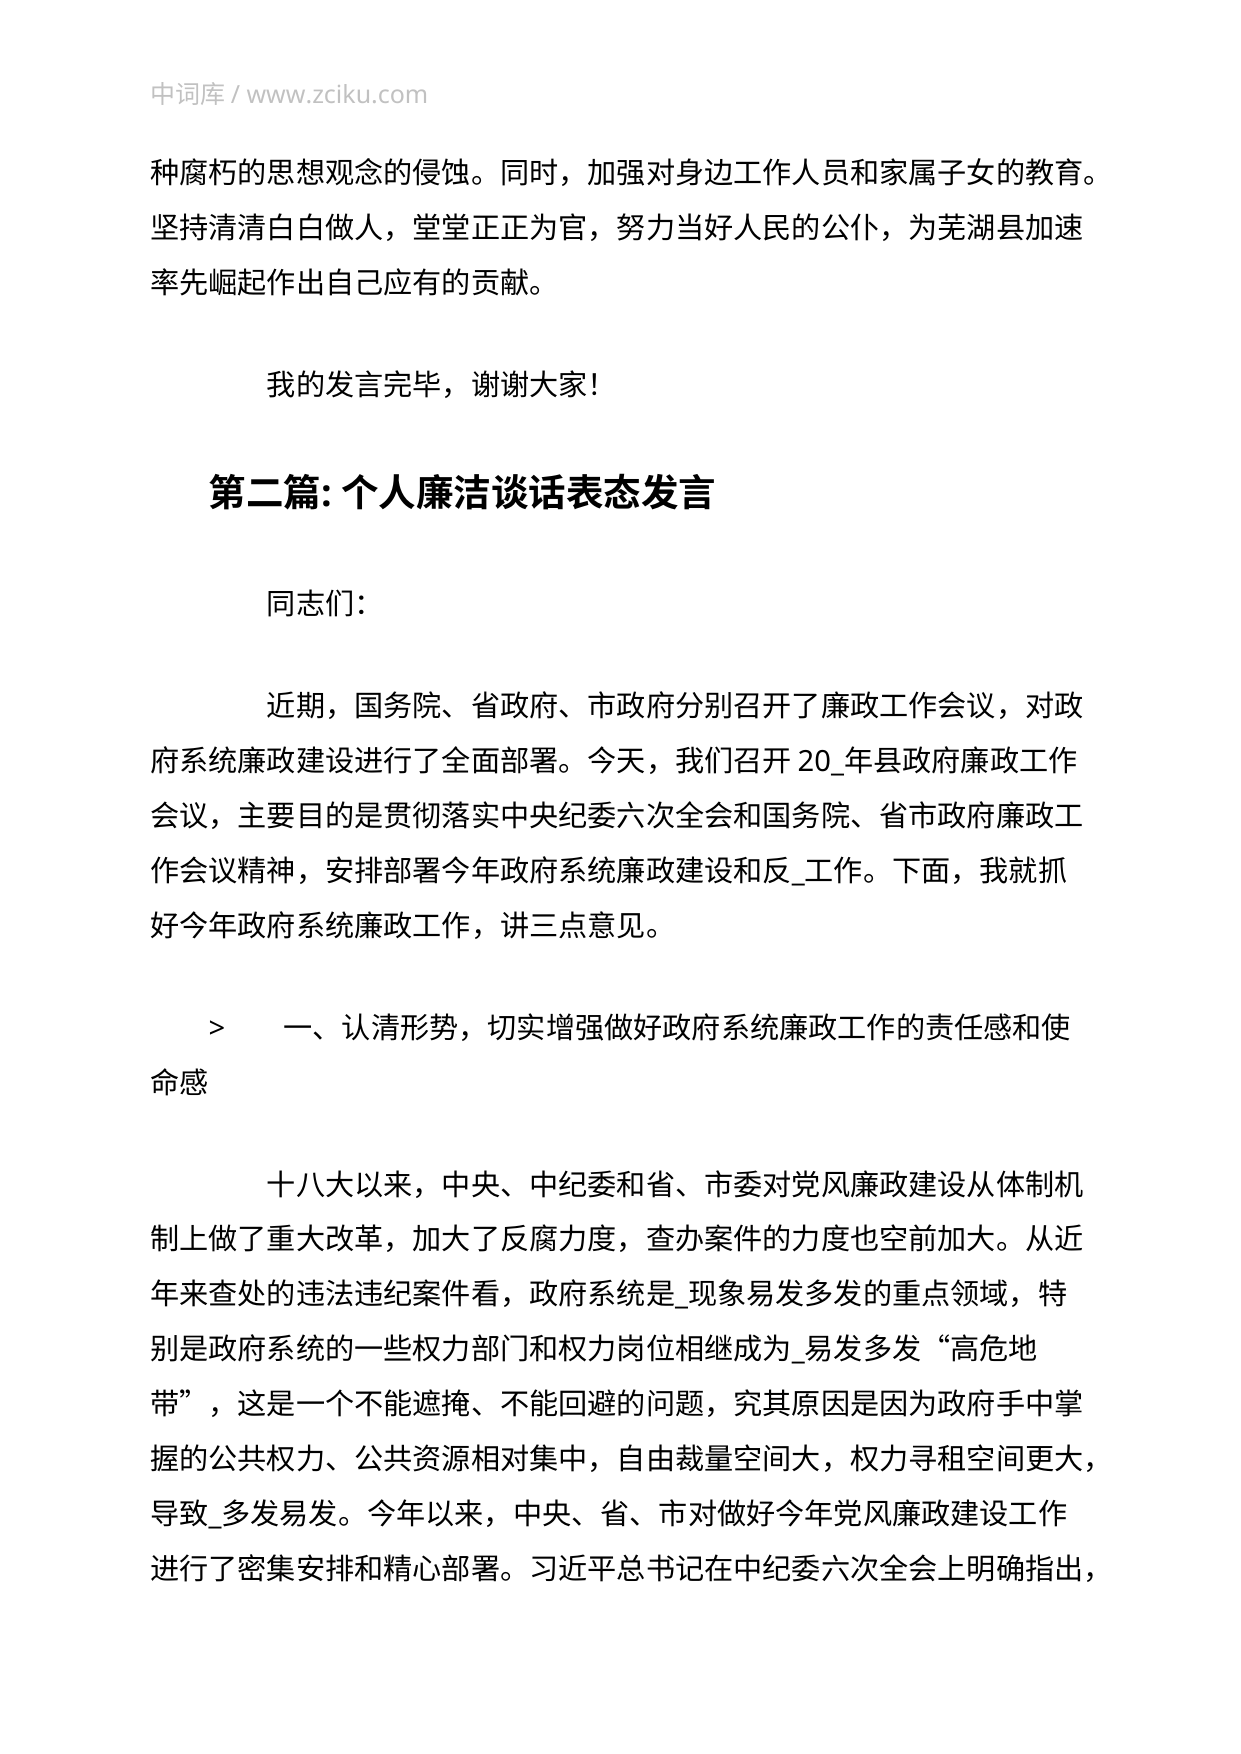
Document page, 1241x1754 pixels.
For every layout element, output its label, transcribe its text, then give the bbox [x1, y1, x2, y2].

text 第二篇: 个人廉洁谈话表态发言 [150, 463, 1090, 518]
text 同志们： [150, 581, 1090, 623]
text > 一、认清形势，切实增强做好政府系统廉政工作的责任感和使命感 [150, 1004, 1090, 1102]
text 我的发言完毕，谢谢大家！ [150, 362, 1090, 404]
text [150, 1161, 1090, 1588]
text 近期，国务院、省政府、市政府分别召开了廉政工作会议，对政府系统廉政建设进行了全面部署。今天，我们召开20_年县政府廉政工作会议，主要目的是贯彻落实中央纪委六次全会和国务院、省市政府廉政工作会议精神，安排部署今年政府系统廉政建设和反_工作。下面，我就抓好今年政府系统廉政工作，讲三点意见。 [150, 683, 1090, 945]
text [150, 150, 1090, 302]
